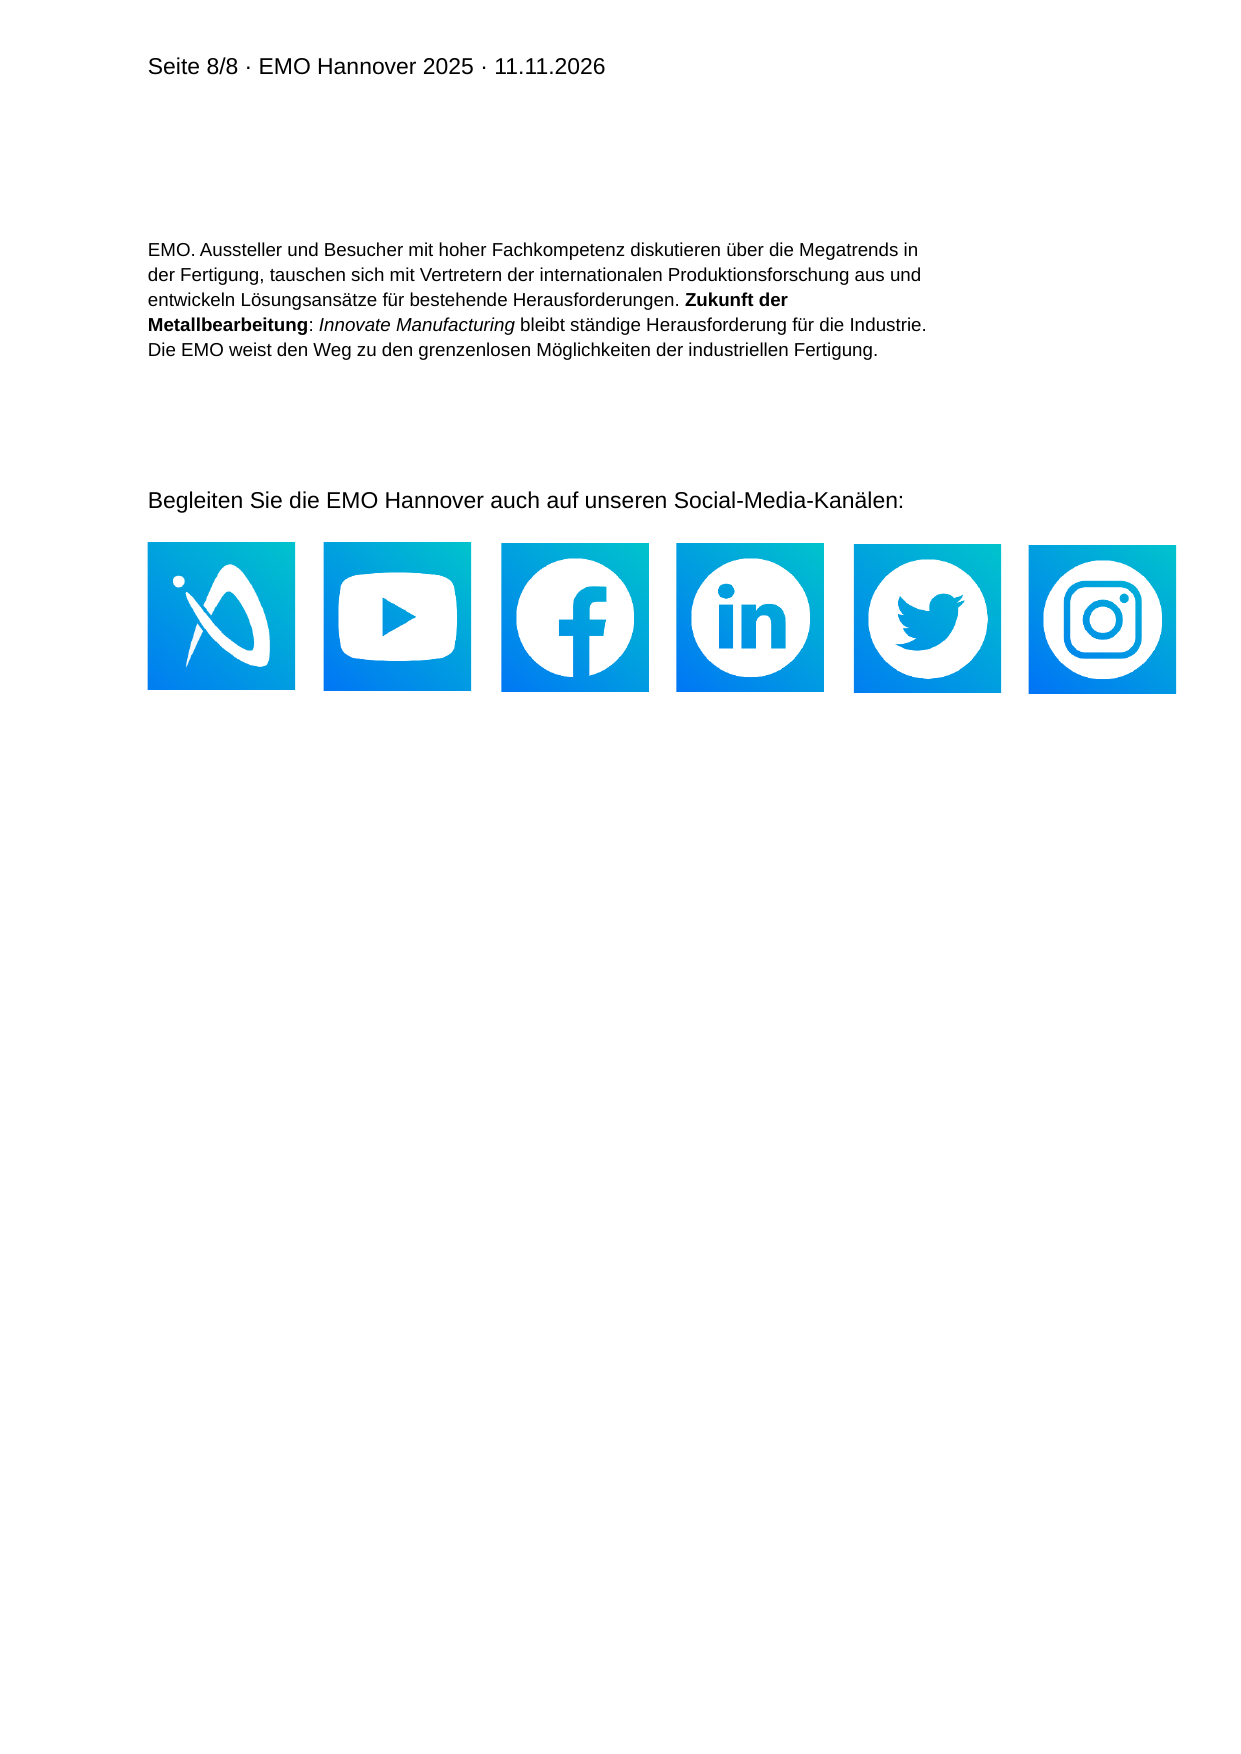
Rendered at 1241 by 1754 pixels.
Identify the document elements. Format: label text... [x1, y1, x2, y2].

picture [186, 542, 296, 666]
picture [853, 544, 1002, 693]
picture [1028, 545, 1177, 694]
picture [147, 595, 260, 690]
picture [501, 543, 649, 692]
text Begleiten Sie die EMO Hannover auch auf unseren Social-Media-Kanälen: [148, 487, 945, 513]
picture [676, 543, 824, 692]
picture [174, 576, 184, 587]
picture [323, 542, 472, 691]
